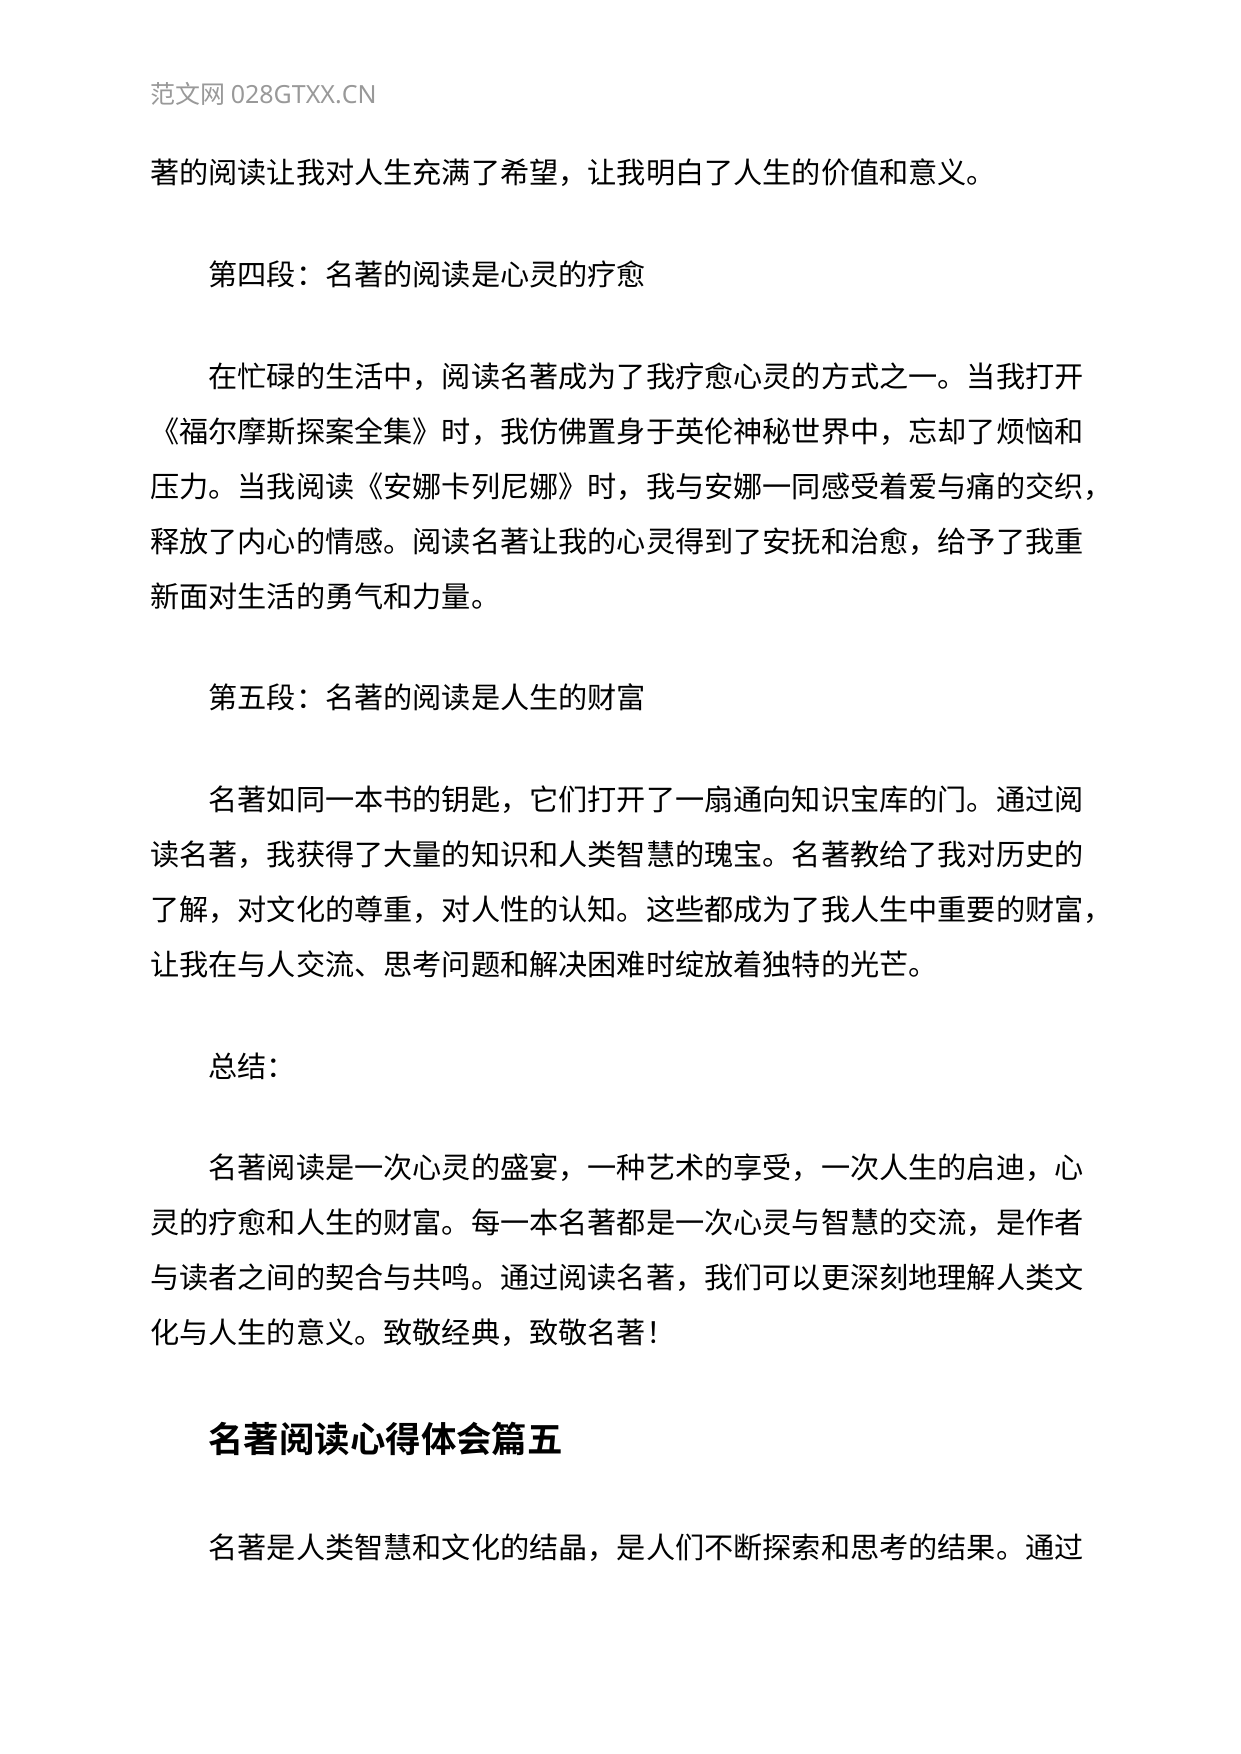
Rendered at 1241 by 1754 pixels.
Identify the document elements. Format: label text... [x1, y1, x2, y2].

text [150, 150, 1090, 192]
text 第五段：名著的阅读是人生的财富 [150, 675, 1090, 717]
text 第四段：名著的阅读是心灵的疗愈 [150, 252, 1090, 294]
text 在忙碌的生活中，阅读名著成为了我疗愈心灵的方式之一。当我打开《福尔摩斯探案全集》时，我仿佛置身于英伦神秘世界中，忘却了烦恼和压力。当我阅读《安娜卡列尼娜》时，我与安娜一同感受着爱与痛的交织，释放了内心的情感。阅读名著让我的心灵得到了安抚和治愈，给予了我重新面对生活的勇气和力量。 [150, 353, 1090, 615]
text 名著如同一本书的钥匙，它们打开了一扇通向知识宝库的门。通过阅读名著，我获得了大量的知识和人类智慧的瑰宝。名著教给了我对历史的了解，对文化的尊重，对人性的认知。这些都成为了我人生中重要的财富，让我在与人交流、思考问题和解决困难时绽放着独特的光芒。 [150, 777, 1090, 984]
text 名著阅读心得体会篇五 [150, 1411, 1090, 1463]
text 总结： [150, 1043, 1090, 1085]
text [150, 1525, 1090, 1567]
text 名著阅读是一次心灵的盛宴，一种艺术的享受，一次人生的启迪，心灵的疗愈和人生的财富。每一本名著都是一次心灵与智慧的交流，是作者与读者之间的契合与共鸣。通过阅读名著，我们可以更深刻地理解人类文化与人生的意义。致敬经典，致敬名著！ [150, 1145, 1090, 1352]
